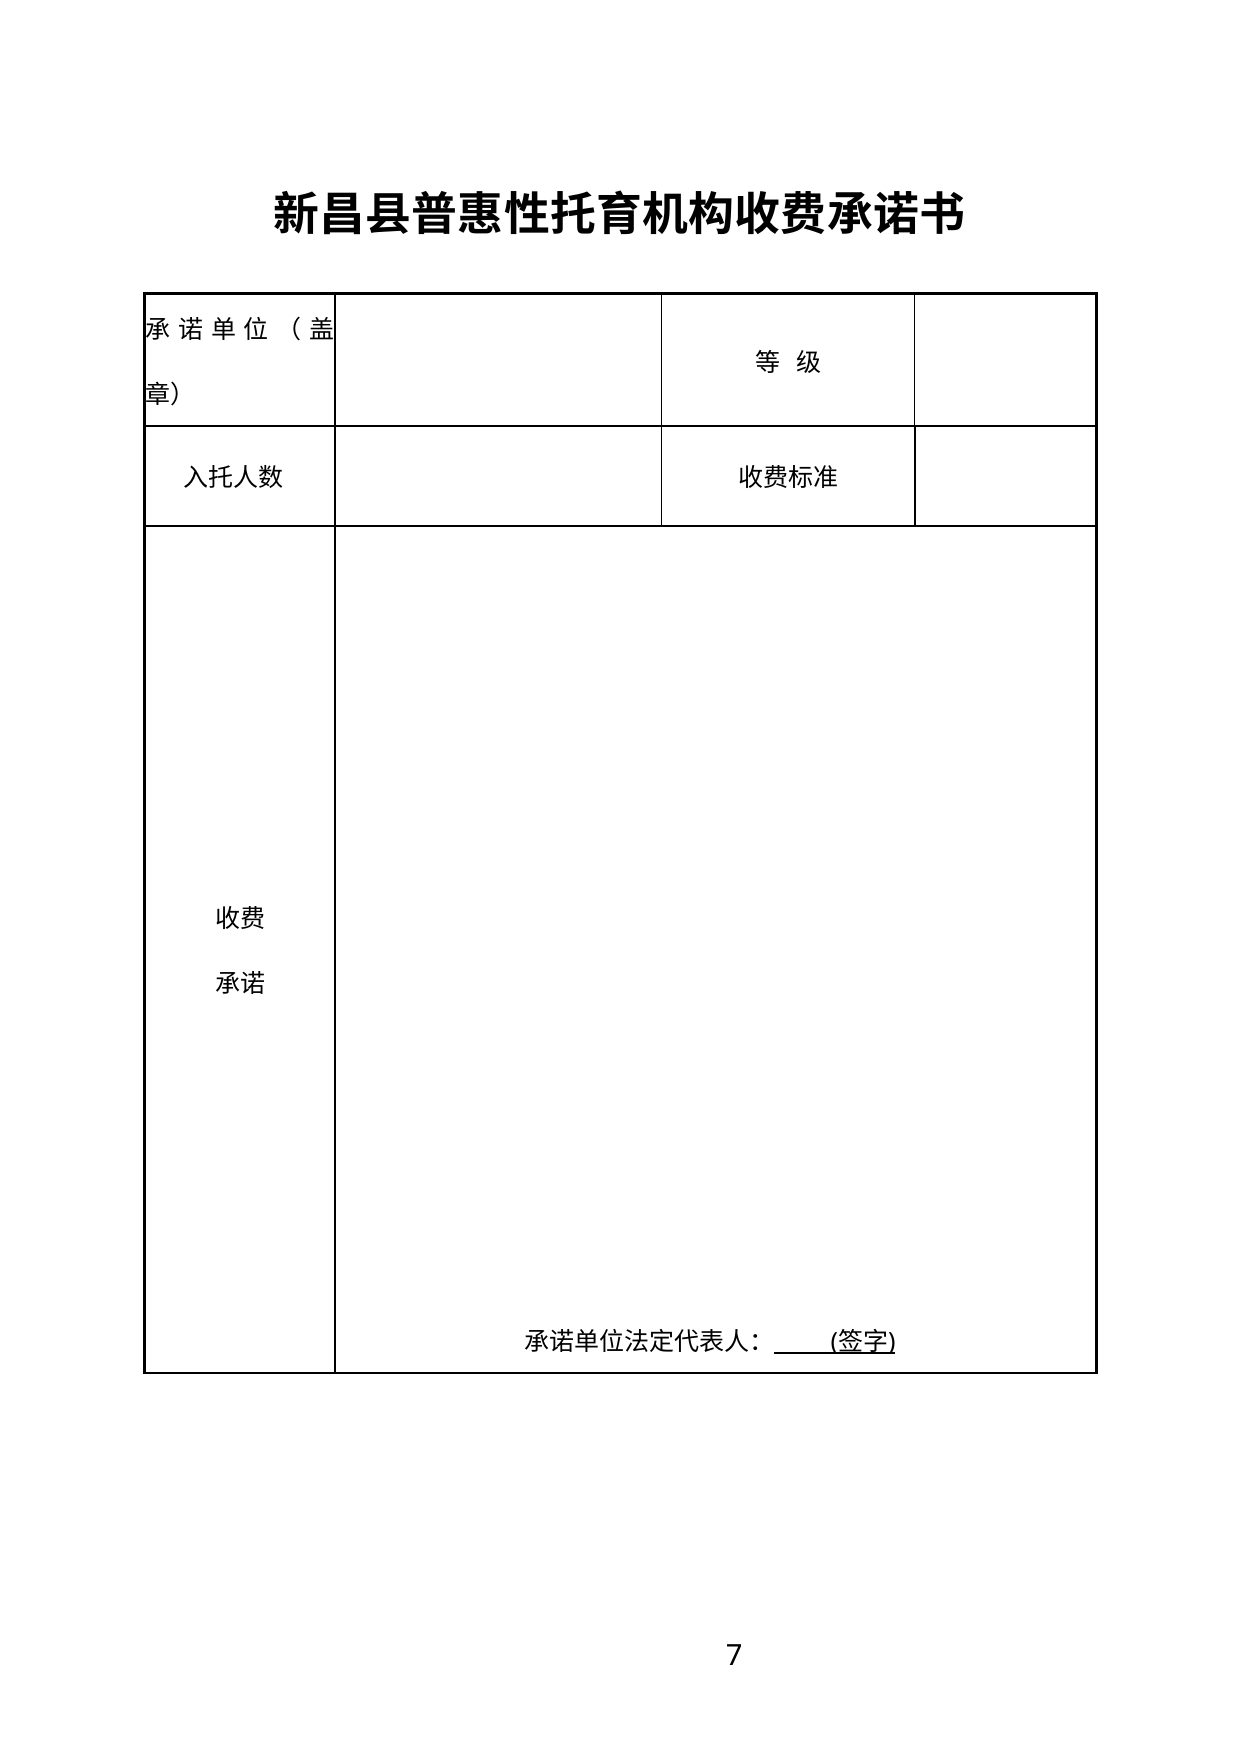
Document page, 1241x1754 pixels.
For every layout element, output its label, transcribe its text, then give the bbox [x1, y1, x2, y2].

table_header [336, 295, 661, 425]
table_header [915, 295, 1095, 425]
table_cell 收费 承诺 [146, 527, 334, 1372]
table_header 承诺单位（盖章） [146, 295, 334, 425]
text 新昌县普惠性托育机构收费承诺书 [187, 162, 1053, 259]
table_cell [916, 427, 1095, 525]
table_cell 收费标准 [662, 427, 914, 525]
table_header 等 级 [662, 295, 914, 425]
table_cell 入托人数 [146, 427, 334, 525]
table_cell 承诺单位法定代表人： (签字) [336, 527, 1095, 1372]
table_cell [336, 427, 661, 525]
